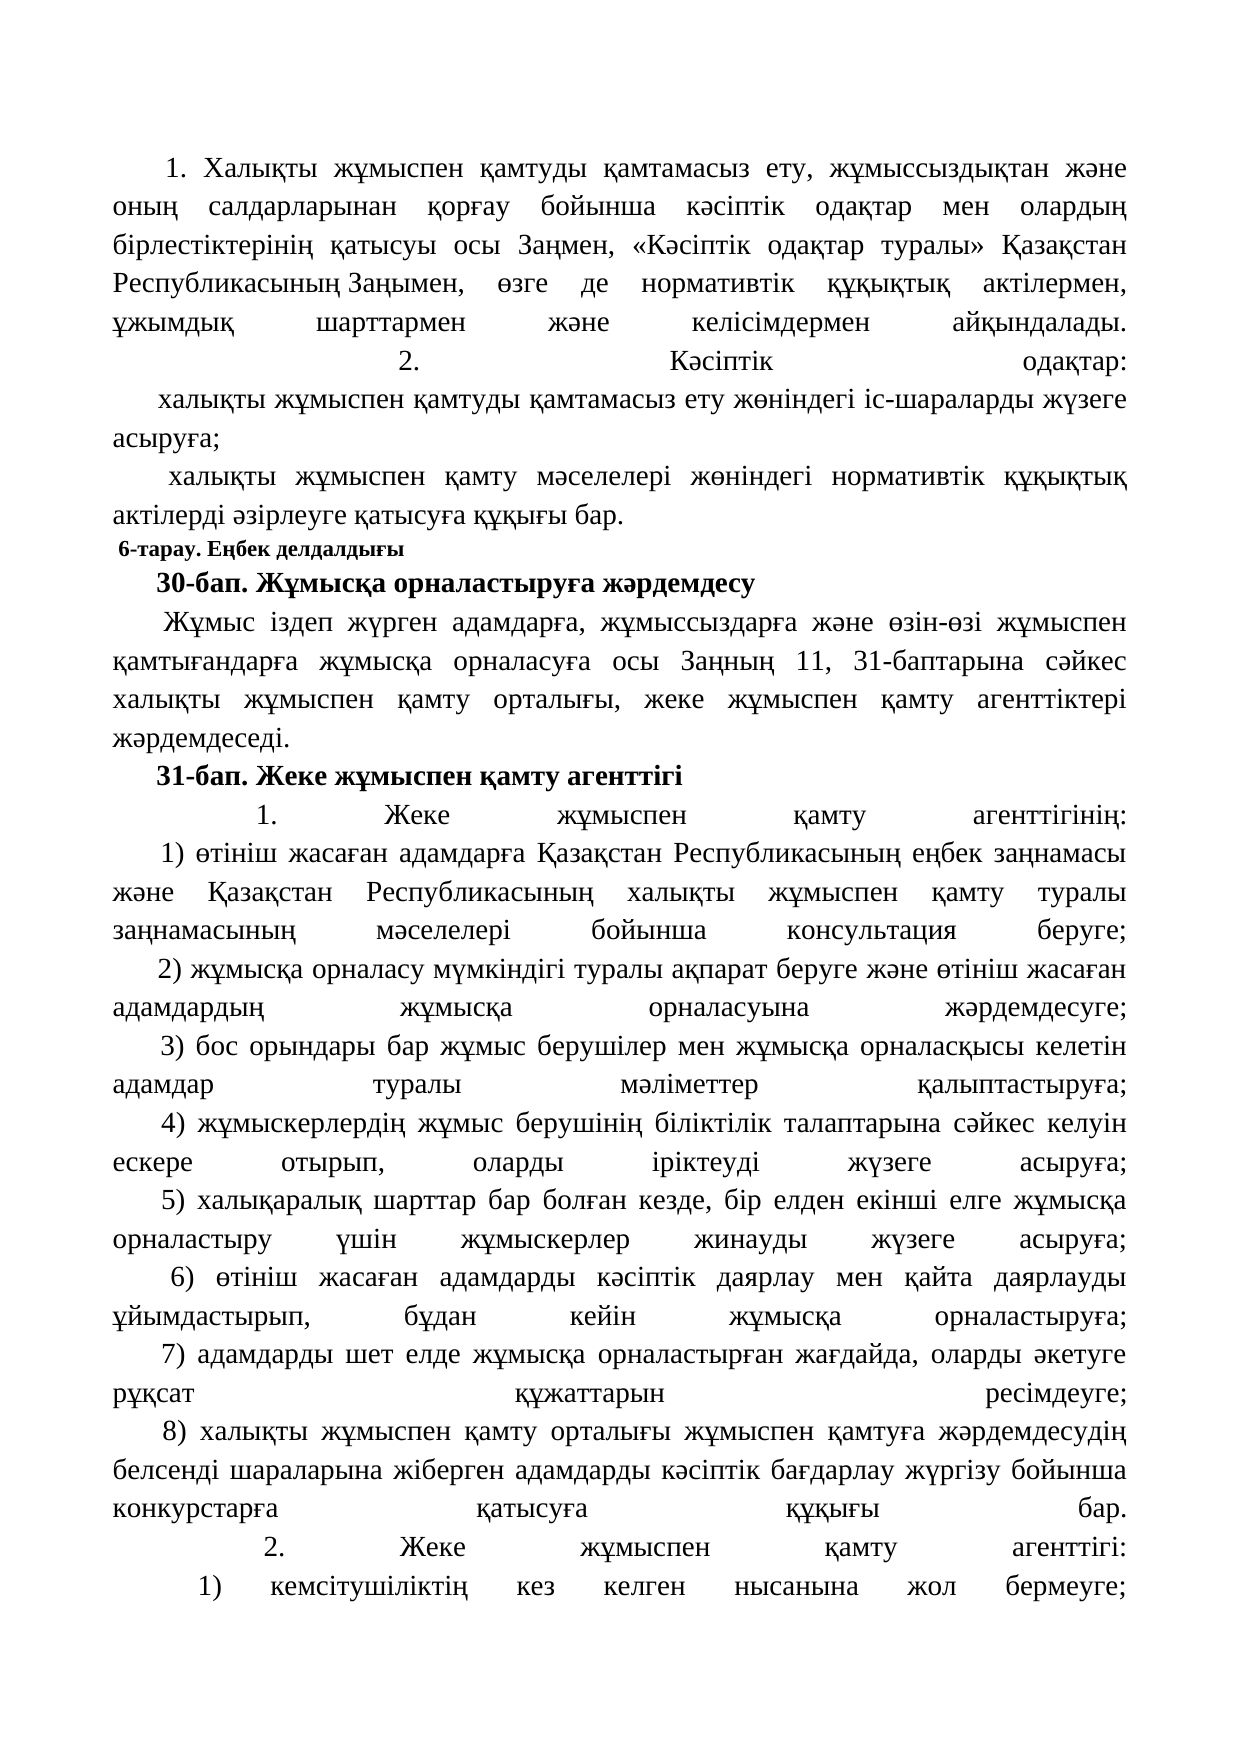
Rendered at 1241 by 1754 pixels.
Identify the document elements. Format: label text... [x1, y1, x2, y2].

text 1. Халықты жұмыспен қамтуды қамтамасыз ету, жұмыссыздықтан және оның салдарларынан қорғау бойынша кәсіптік одақтар мен олардың бірлестіктерінің қатысуы осы Заңмен, «Кәсіптік одақтар туралы» Қазақстан Республикасының Заңымен, өзге де нормативтік құқықтық актілермен, ұжымдық шарттармен және келісімдермен айқындалады. 2. Кәсіптік одақтар: халықты жұмыспен қамтуды қамтамасыз ету жөніндегі іс-шараларды жүзеге асыруға; халықты жұмыспен қамту мәселелері жөніндегі нормативтік құқықтық актілерді әзірлеуге қатысуға құқығы бар. [112, 150, 1128, 530]
text 30-бап. Жұмысқа орналастыруға жәрдемдесу [112, 566, 1128, 599]
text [112, 797, 1128, 1601]
text 31-бап. Жеке жұмыспен қамту агенттiгi [112, 758, 1128, 792]
text 6-тарау. Еңбек делдалдығы [112, 535, 1128, 562]
text Жұмыс іздеп жүрген адамдарға, жұмыссыздарға және өзін-өзі жұмыспен қамтығандарға жұмысқа орналасуға осы Заңның 11, 31-баптарына сәйкес халықты жұмыспен қамту орталығы, жеке жұмыспен қамту агенттіктері жәрдемдеседі. [112, 604, 1128, 753]
